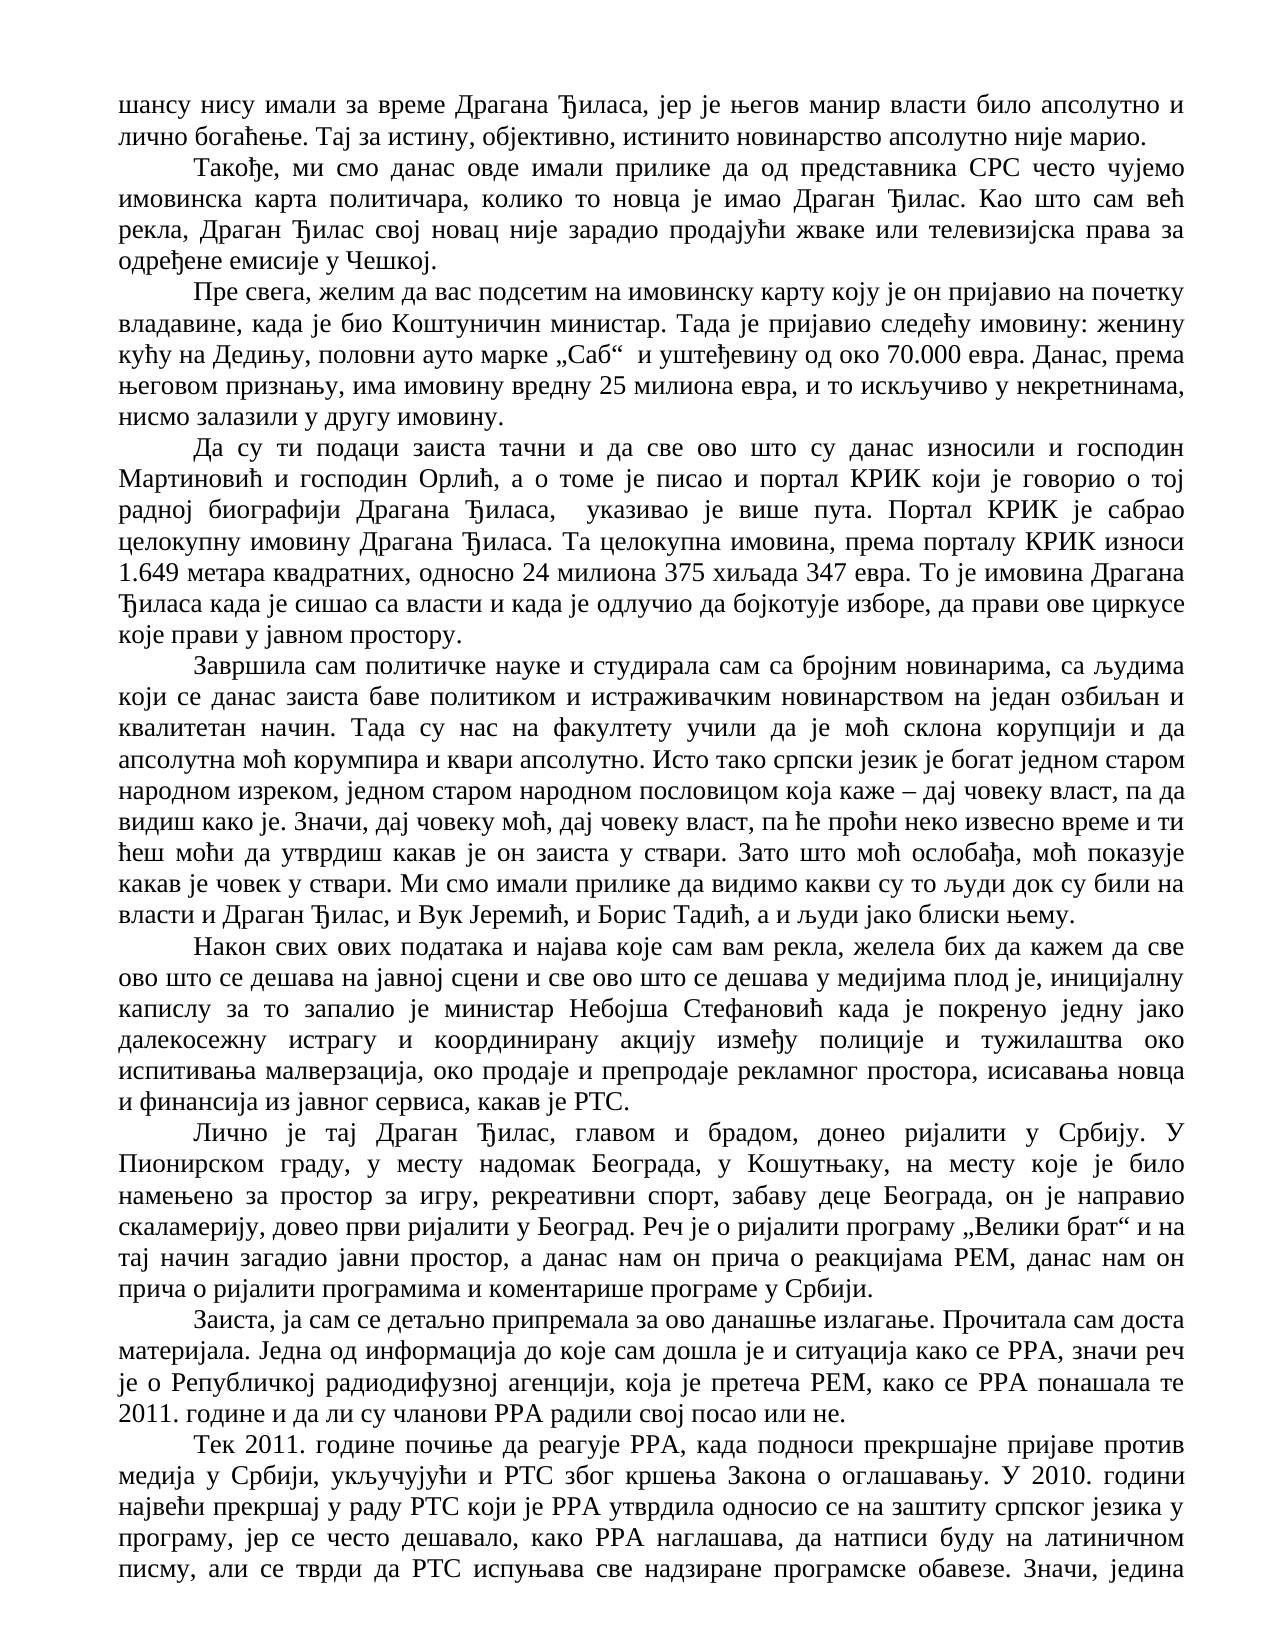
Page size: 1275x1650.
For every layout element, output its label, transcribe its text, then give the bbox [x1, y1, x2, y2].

text Заиста, ја сам се детаљно припремала за ово данашње излагање. Прочитала сам доста материјала. Једна од информација до које сам дошла је и ситуација како се РРА, значи реч је о Републичкој радиодифузној агенцији, која је претеча РЕМ, како се РРА понашала те 2011. године и да ли су чланови РРА радили свој посао или не. [118, 1303, 1186, 1428]
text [118, 1428, 1186, 1584]
text Пре свега, желим да вас подсетим на имовинску карту коју је он пријавио на почетку владавине, када је био Коштуничин министар. Тада је пријавио следећу имовину: женину кућу на Дедињу, половни ауто марке „Саб“ и уштеђевину од око 70.000 евра. Данас, према његовом признању, има имовину вредну 25 милиона евра, и то искључиво у некретнинама, нисмо залазили у другу имовину. [118, 276, 1186, 431]
text Такође, ми смо данас овде имали прилике да од представника СРС често чујемо имовинска карта политичара, колико то новца је имао Драган Ђилас. Као што сам већ рекла, Драган Ђилас свој новац није зарадио продајући жваке или телевизијска права за одређене емисије у Чешкој. [118, 151, 1186, 276]
text Лично је тај Драган Ђилас, главом и брадом, донео ријалити у Србију. У Пионирском граду, у месту надомак Београда, у Кошутњаку, на месту које је било намењено за простор за игру, рекреативни спорт, забаву деце Београда, он је направио скаламерију, довео први ријалити у Београд. Реч је о ријалити програму „Велики брат“ и на тај начин загадио јавни простор, а данас нам он прича о реакцијама РЕМ, данас нам он прича о ријалити програмима и коментарише програме у Србији. [118, 1116, 1186, 1303]
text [118, 89, 1186, 151]
text Да су ти подаци заиста тачни и да све ово што су данас износили и господин Мартиновић и господин Орлић, а о томе је писао и портал КРИК који је говорио о тој радној биографији Драгана Ђиласа, указивао је више пута. Портал КРИК је сабрао целокупну имовину Драгана Ђиласа. Та целокупна имовина, према порталу КРИК износи 1.649 метара квадратних, односно 24 милиона 375 хиљада 347 евра. То је имовина Драгана Ђиласа када је сишао са власти и када је одлучио да бојкотује изборе, да прави ове циркусе које прави у јавном простору. [118, 431, 1186, 649]
text Након свих ових података и најава које сам вам рекла, желела бих да кажем да све ово што се дешава на јавној сцени и све ово што се дешава у медијима плод је, иницијалну капислу за то запалио је министар Небојша Стефановић када је покренуо једну јако далекосежну истрагу и координирану акцију између полиције и тужилаштва око испитивања малверзација, око продаје и препродаје рекламног простора, исисавања новца и финансија из јавног сервиса, какав је РТС. [118, 929, 1186, 1116]
text Завршила сам политичке науке и студирала сам са бројним новинарима, са људима који се данас заиста баве политиком и истраживачким новинарством на један озбиљан и квалитетан начин. Тада су нас на факултету учили да је моћ склона корупцији и да апсолутна моћ корумпира и квари апсолутно. Исто тако српски језик је богат једном старом народном изреком, једном старом народном пословицом која каже – дај човеку власт, па да видиш како је. Значи, дај човеку моћ, дај човеку власт, па ће проћи неко извесно време и ти ћеш моћи да утврдиш какав је он заиста у ствари. Зато што моћ ослобађа, моћ показује какав је човек у ствари. Ми смо имали прилике да видимо какви су то људи док су били на власти и Драган Ђилас, и Вук Јеремић, и Борис Тадић, а и људи јако блиски њему. [118, 649, 1186, 929]
